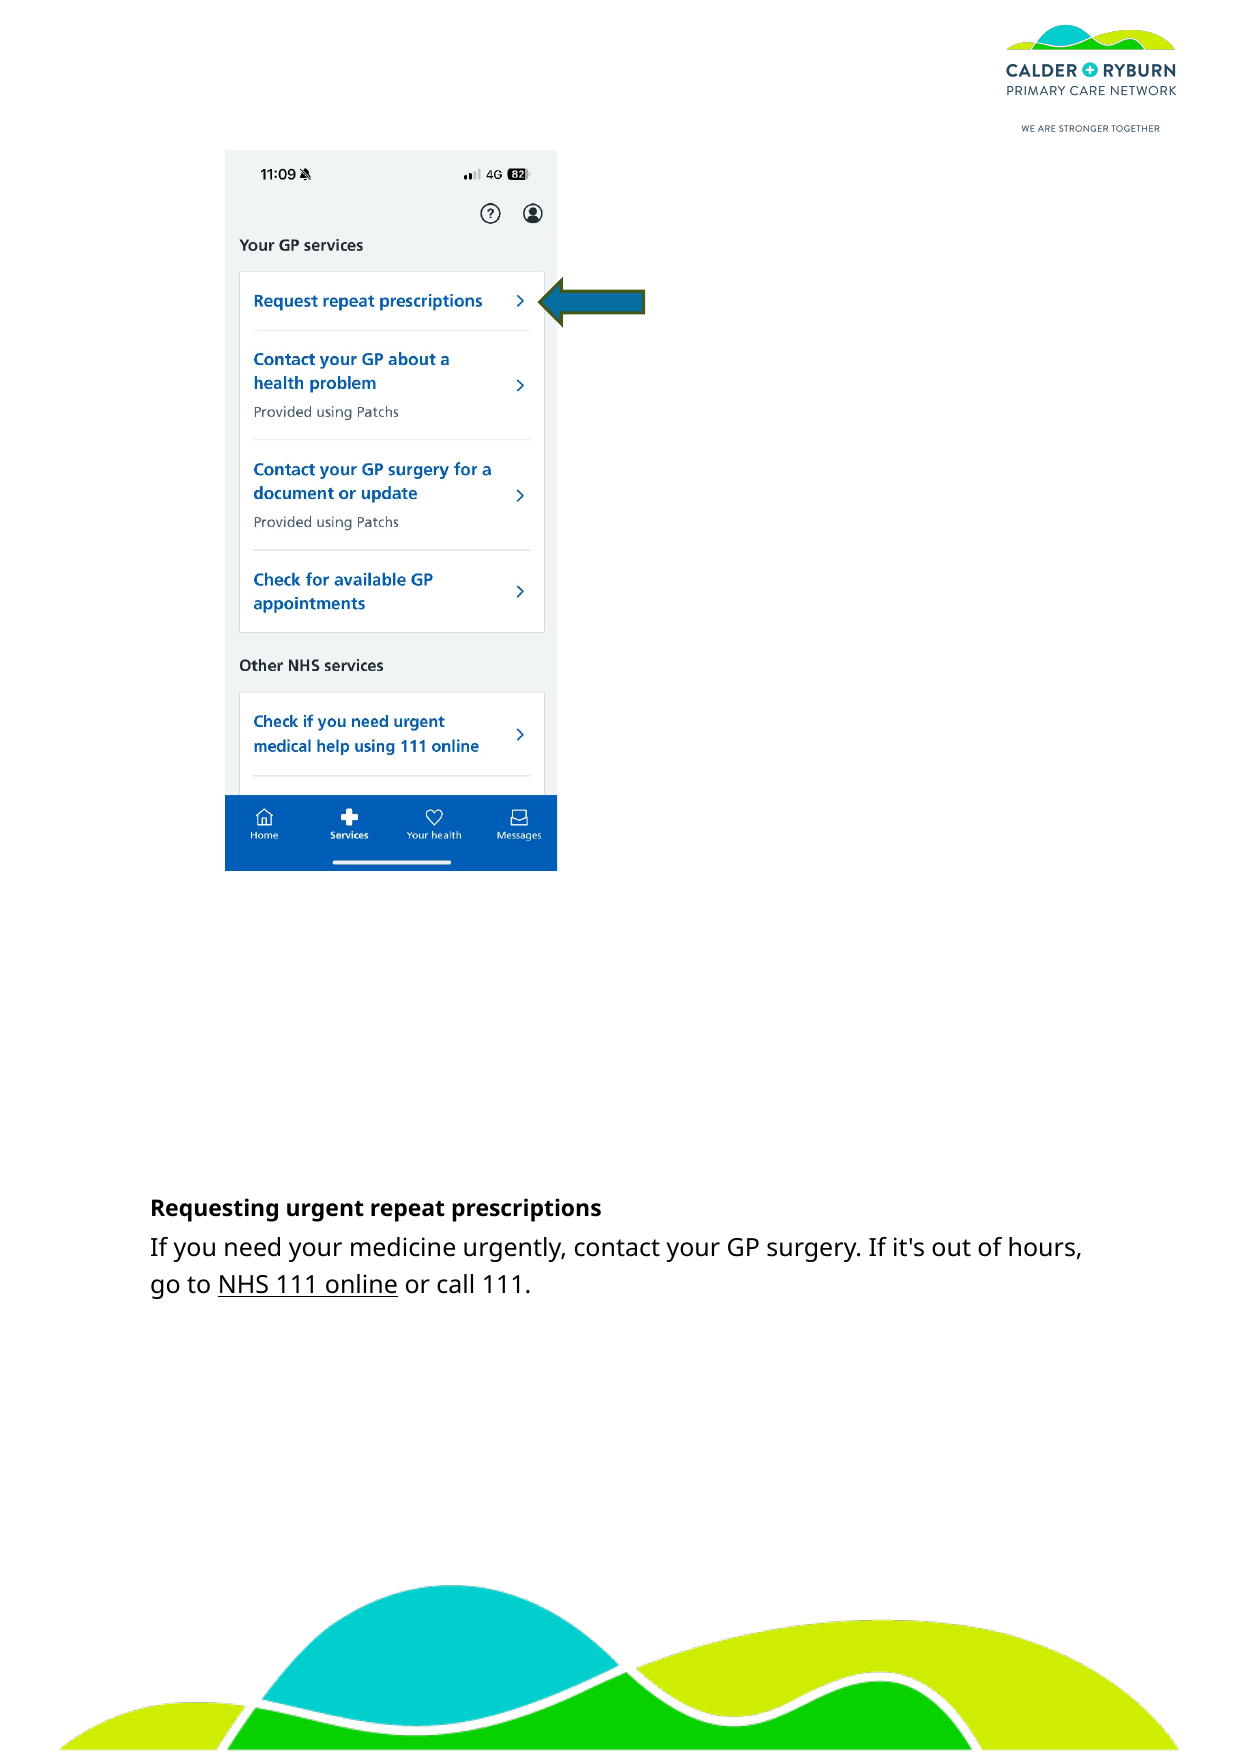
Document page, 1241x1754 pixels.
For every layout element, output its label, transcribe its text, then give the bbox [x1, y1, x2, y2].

subtitle Requesting urgent repeat prescriptions [150, 1192, 1090, 1223]
picture [54, 1583, 1186, 1751]
picture [225, 150, 558, 871]
text If you need your medicine urgently, contact your GP surgery. If it's out of hours, go to NHS 111 online or call 111. [150, 1230, 1090, 1301]
picture [991, 10, 1191, 143]
